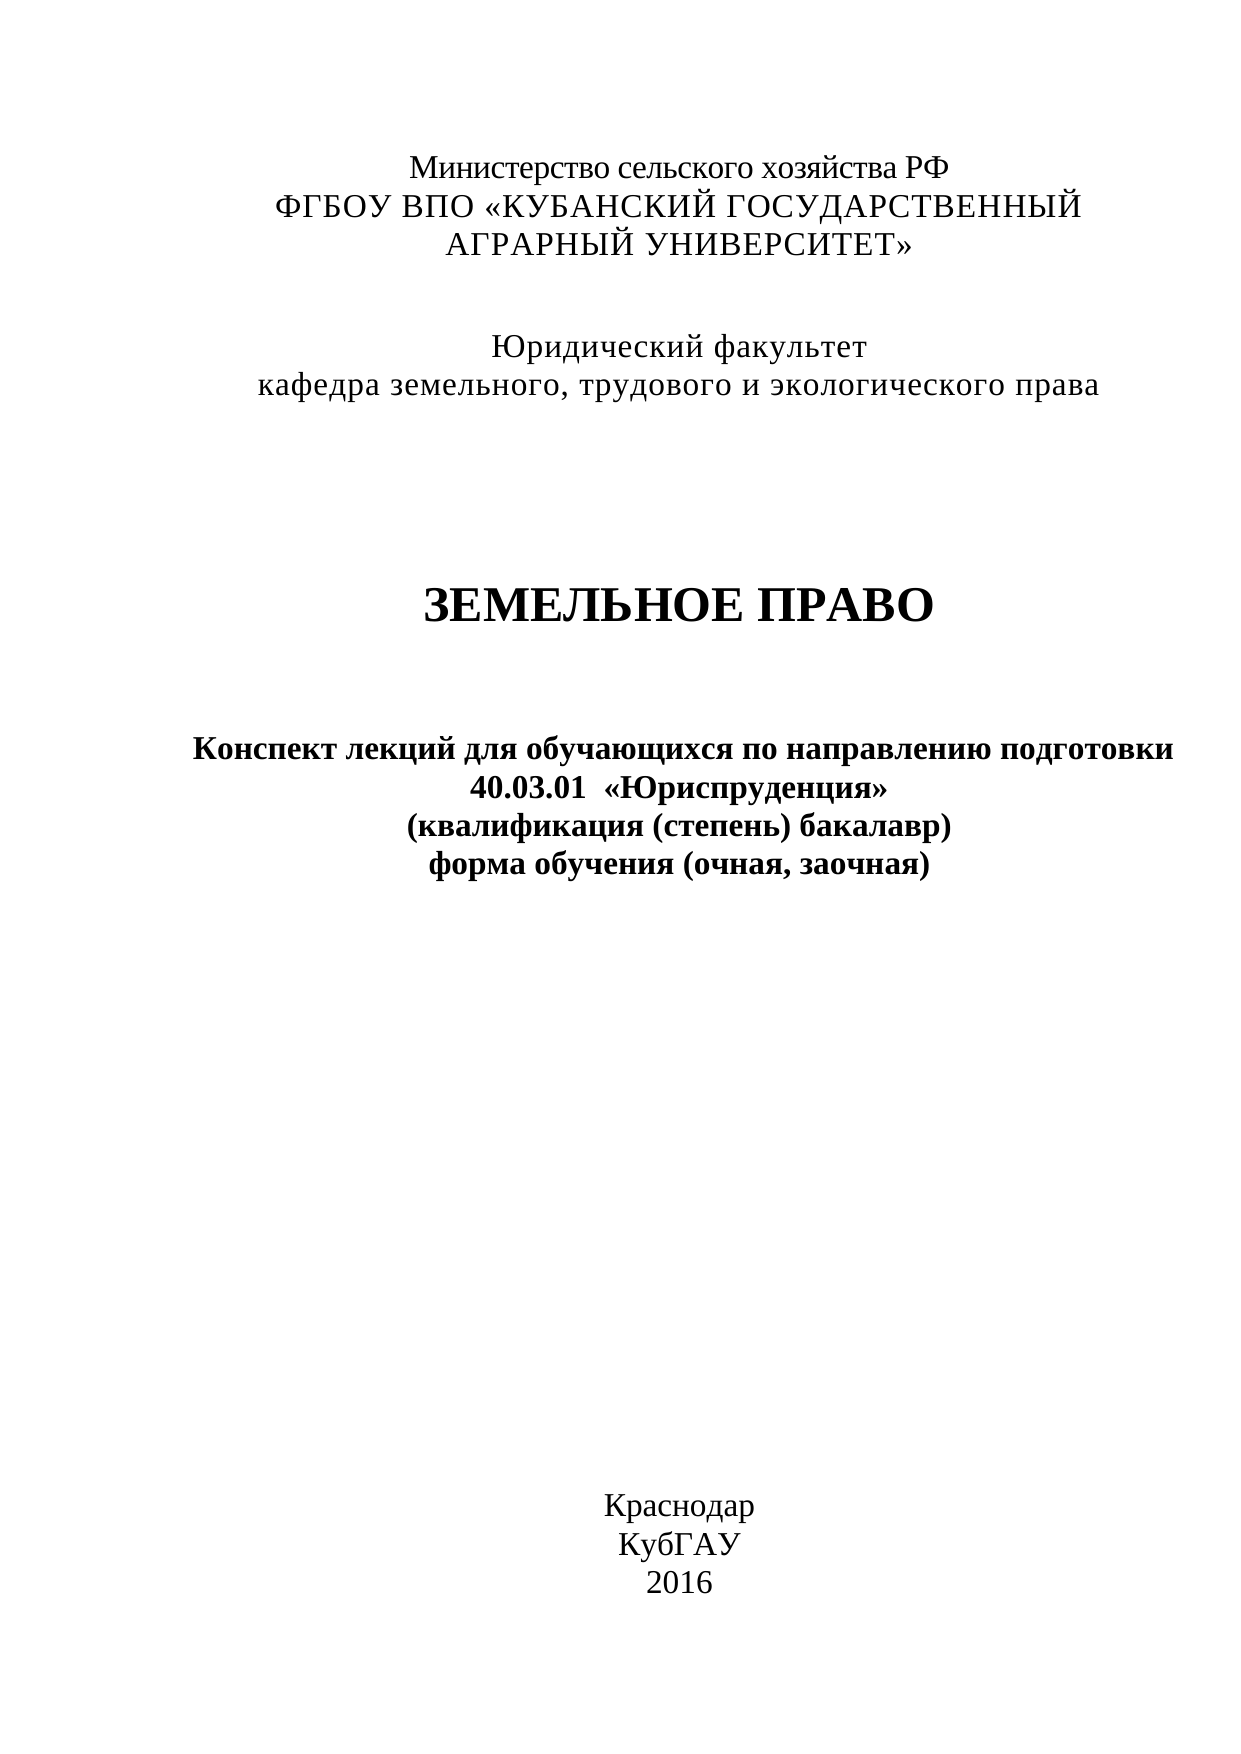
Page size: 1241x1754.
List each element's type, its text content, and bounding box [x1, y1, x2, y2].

text кафедра земельного, трудового и экологического права [177, 364, 1181, 403]
text Министерство сельского хозяйства РФ ФГБОУ ВПО «КУБАНСКИЙ ГОСУДАРСТВЕННЫЙ АГРАРНЫЙ УНИВЕРСИТЕТ» [177, 148, 1181, 263]
text Конспект лекций для обучающихся по направлению подготовки 40.03.01 «Юриспруденция» [177, 728, 1181, 805]
text Краснодар [177, 1486, 1181, 1524]
text (квалификация (степень) бакалавр) [177, 805, 1181, 843]
text ЗЕМЕЛЬНое право [177, 575, 1181, 633]
text Юридический факультет [177, 326, 1181, 364]
text 2016 [177, 1562, 1181, 1601]
text форма обучения (очная, заочная) [177, 843, 1181, 882]
text КубГАУ [177, 1524, 1181, 1562]
